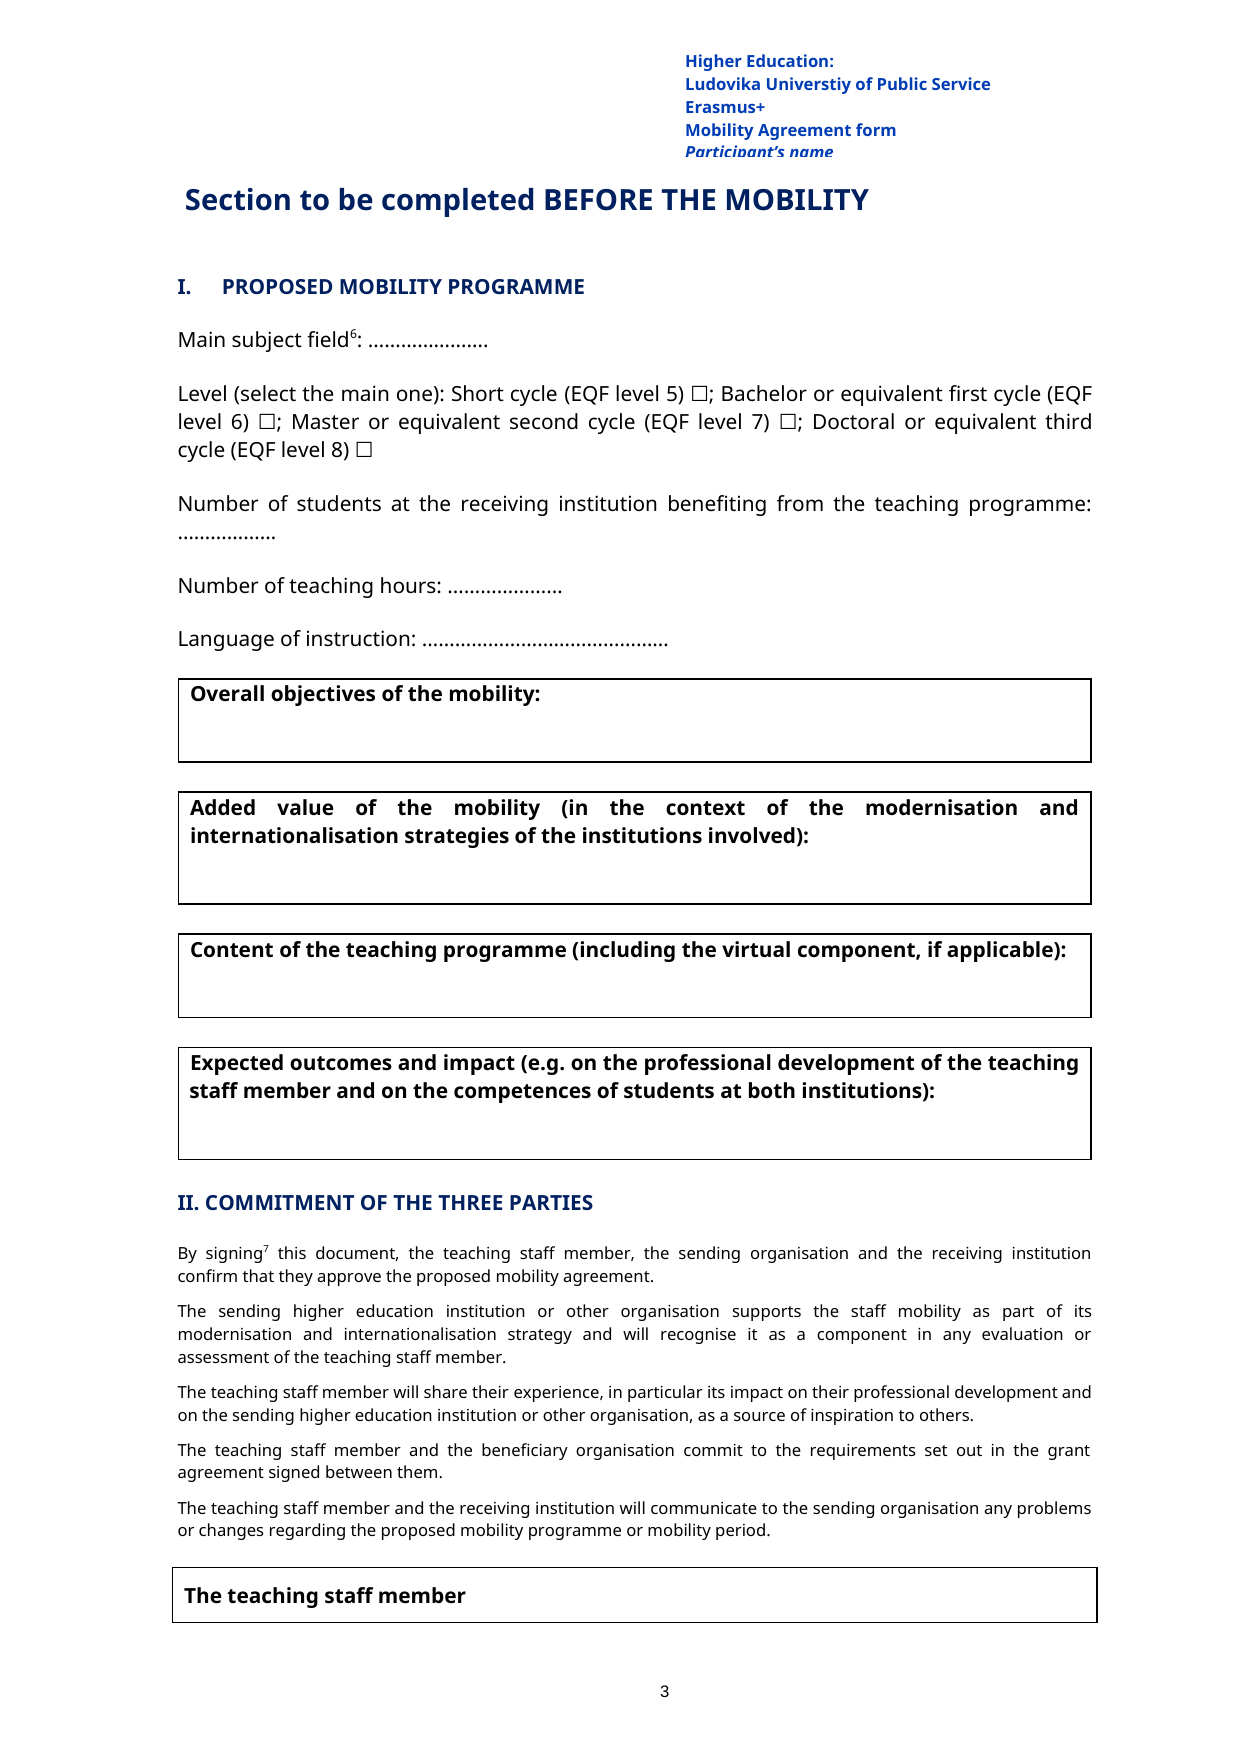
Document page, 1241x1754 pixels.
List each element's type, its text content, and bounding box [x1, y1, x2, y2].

text Number of students at the receiving institution benefiting from the teaching programme: ……………… [177, 489, 1092, 546]
table_header Added value of the mobility (in the context of the modernisation and internationalisation strategies of the institutions involved): [179, 793, 1090, 903]
text Section to be completed BEFORE THE MOBILITY [177, 179, 1196, 218]
text Main subject field: …………………. [177, 325, 1092, 354]
text Level (select the main one): Short cycle (EQF level 5) ; Bachelor or equivalent first cycle (EQF level 6) ; Master or equivalent second cycle (EQF level 7) ; Doctoral or equivalent third cycle (EQF level 8) [177, 379, 1092, 464]
text The sending higher education institution or other organisation supports the staff mobility as part of its modernisation and internationalisation strategy and will recognise it as a component in any evaluation or assessment of the teaching staff member. [177, 1300, 1092, 1368]
text Number of teaching hours: ………………… [177, 571, 1092, 599]
table_header Expected outcomes and impact (e.g. on the professional development of the teaching staff member and on the competences of students at both institutions): [179, 1048, 1090, 1158]
text The teaching staff member will share their experience, in particular its impact on their professional development and on the sending higher education institution or other organisation, as a source of inspiration to others. [177, 1380, 1092, 1426]
text II. COMMITMENT OF THE THREE PARTIES [177, 1160, 1092, 1217]
table_header Overall objectives of the mobility: [179, 680, 1090, 761]
text Language of instruction: ……………………………………… [177, 624, 1092, 653]
table_header Content of the teaching programme (including the virtual component, if applicable): [179, 935, 1090, 1017]
text By signing this document, the teaching staff member, the sending organisation and the receiving institution confirm that they approve the proposed mobility agreement. [177, 1242, 1092, 1287]
text The teaching staff member and the beneficiary organisation commit to the requirements set out in the grant agreement signed between them. [177, 1438, 1092, 1484]
text The teaching staff member and the receiving institution will communicate to the sending organisation any problems or changes regarding the proposed mobility programme or mobility period. [177, 1496, 1092, 1542]
subtitle I. PROPOSED MOBILITY PROGRAMME [177, 272, 1092, 300]
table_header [173, 1568, 1096, 1622]
